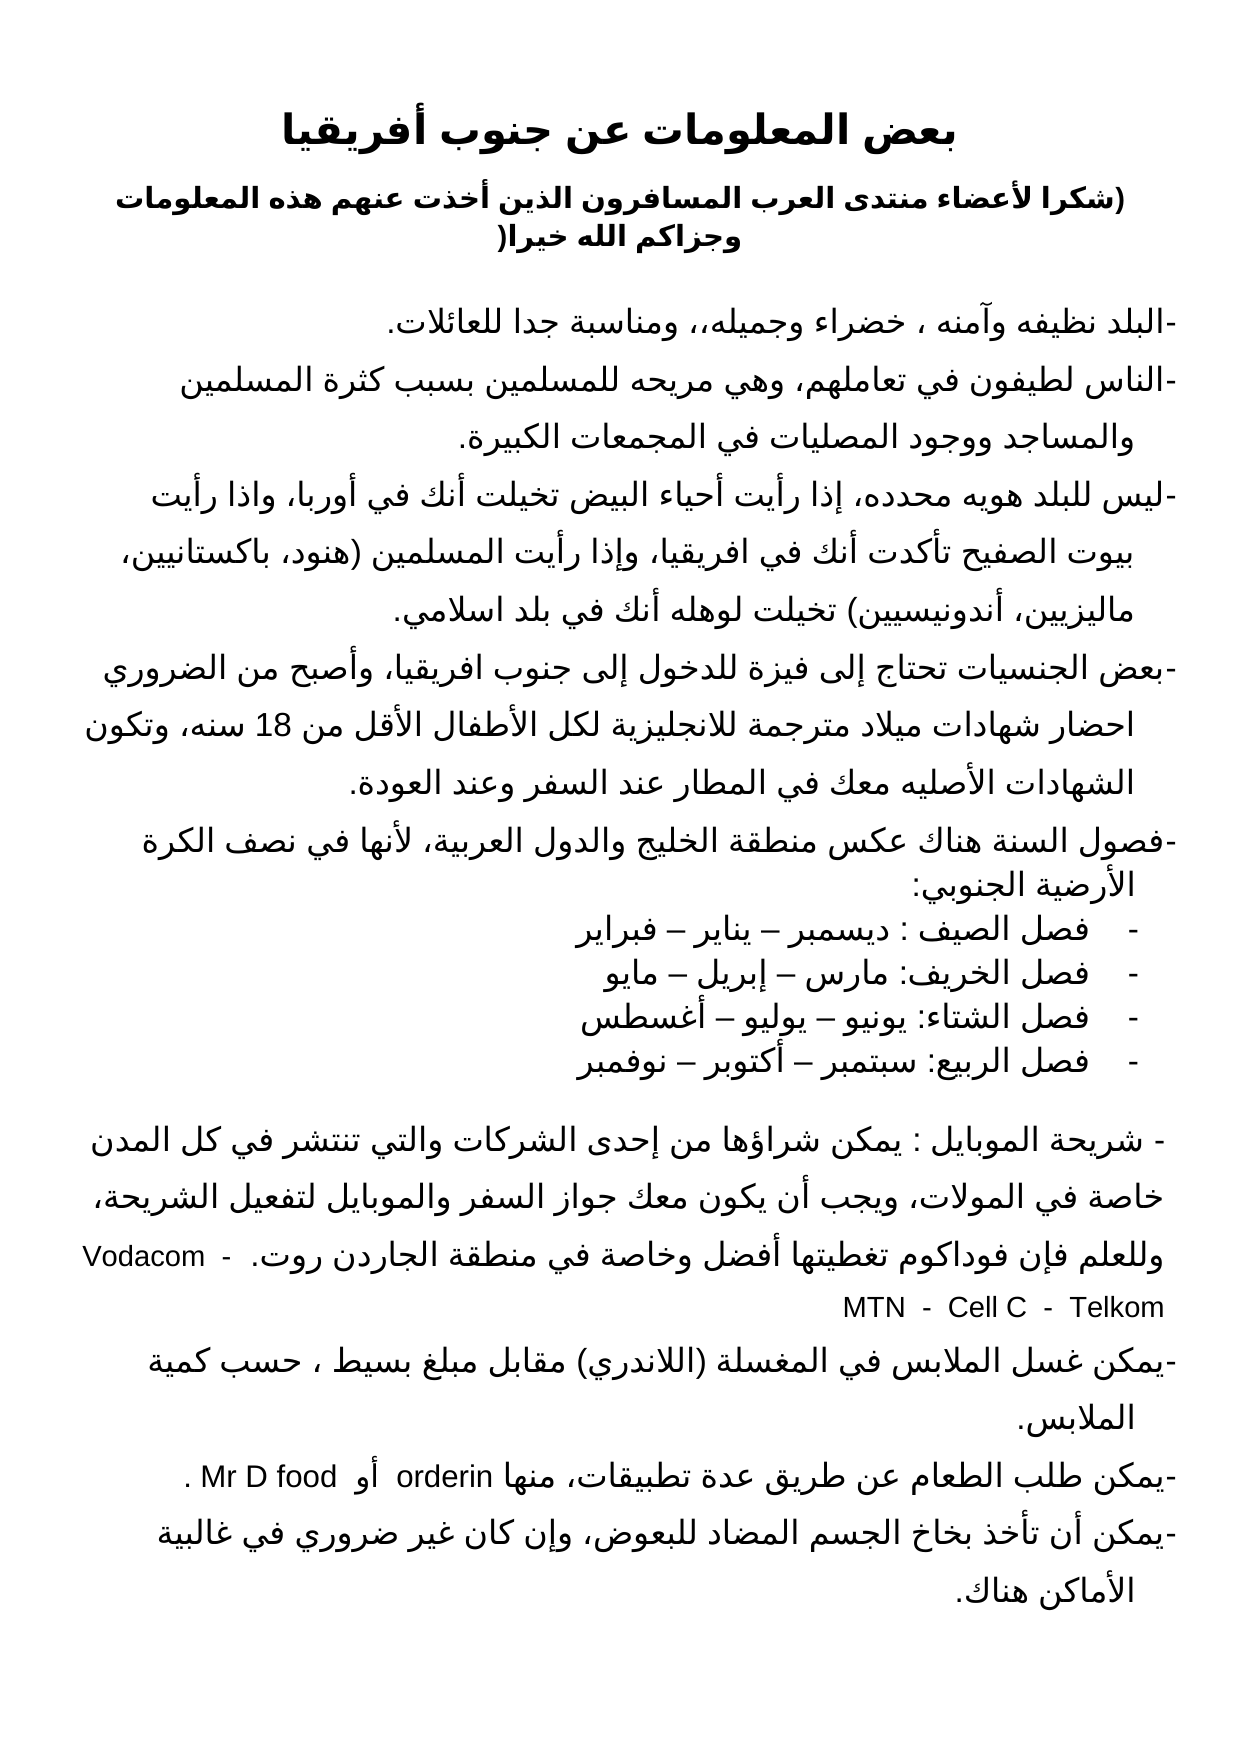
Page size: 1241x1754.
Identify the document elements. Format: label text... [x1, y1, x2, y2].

list فصل الشتاء: يونيو – يوليو – أغسطس [75, 997, 1128, 1036]
list الناس لطيفون في تعاملهم، وهي مريحه للمسلمين بسبب كثرة المسلمين والمساجد ووجود المصليات في المجمعات الكبيرة. [75, 360, 1165, 456]
text - شريحة الموبايل : يمكن شراؤها من إحدى الشركات والتي تنتشر في كل المدن خاصة في المولات، ويجب أن يكون معك جواز السفر والموبايل لتفعيل الشريحة، وللعلم فإن فوداكوم تغطيتها أفضل وخاصة في منطقة الجاردن روت. Vodacom - MTN - Cell C - Telkom [75, 1120, 1165, 1324]
text (شكرا لأعضاء منتدى العرب المسافرون الذين أخذت عنهم هذه المعلومات وجزاكم الله خيرا( [75, 181, 1165, 253]
list يمكن طلب الطعام عن طريق عدة تطبيقات، منها orderin أو Mr D food . [75, 1456, 1165, 1494]
list فصل الخريف: مارس – إبريل – مايو [75, 953, 1128, 992]
list بعض الجنسيات تحتاج إلى فيزة للدخول إلى جنوب افريقيا، وأصبح من الضروري احضار شهادات ميلاد مترجمة للانجليزية لكل الأطفال الأقل من 18 سنه، وتكون الشهادات الأصليه معك في المطار عند السفر وعند العودة. [75, 648, 1165, 801]
list يمكن أن تأخذ بخاخ الجسم المضاد للبعوض، وإن كان غير ضروري في غالبية الأماكن هناك. [75, 1513, 1165, 1609]
list فصل الصيف : ديسمبر – يناير – فبراير [75, 909, 1128, 947]
list فصول السنة هناك عكس منطقة الخليج والدول العربية، لأنها في نصف الكرة الأرضية الجنوبي: [75, 821, 1165, 903]
list فصل الربيع: سبتمبر – أكتوبر – نوفمبر [75, 1041, 1128, 1080]
text بعض المعلومات عن جنوب أفريقيا [75, 105, 1165, 153]
list البلد نظيفه وآمنه ، خضراء وجميله،، ومناسبة جدا للعائلات. [75, 302, 1165, 341]
list ليس للبلد هويه محدده، إذا رأيت أحياء البيض تخيلت أنك في أوربا، واذا رأيت بيوت الصفيح تأكدت أنك في افريقيا، وإذا رأيت المسلمين (هنود، باكستانيين، ماليزيين، أندونيسيين) تخيلت لوهله أنك في بلد اسلامي. [75, 475, 1165, 629]
list يمكن غسل الملابس في المغسلة (اللاندري) مقابل مبلغ بسيط ، حسب كمية الملابس. [75, 1341, 1165, 1437]
